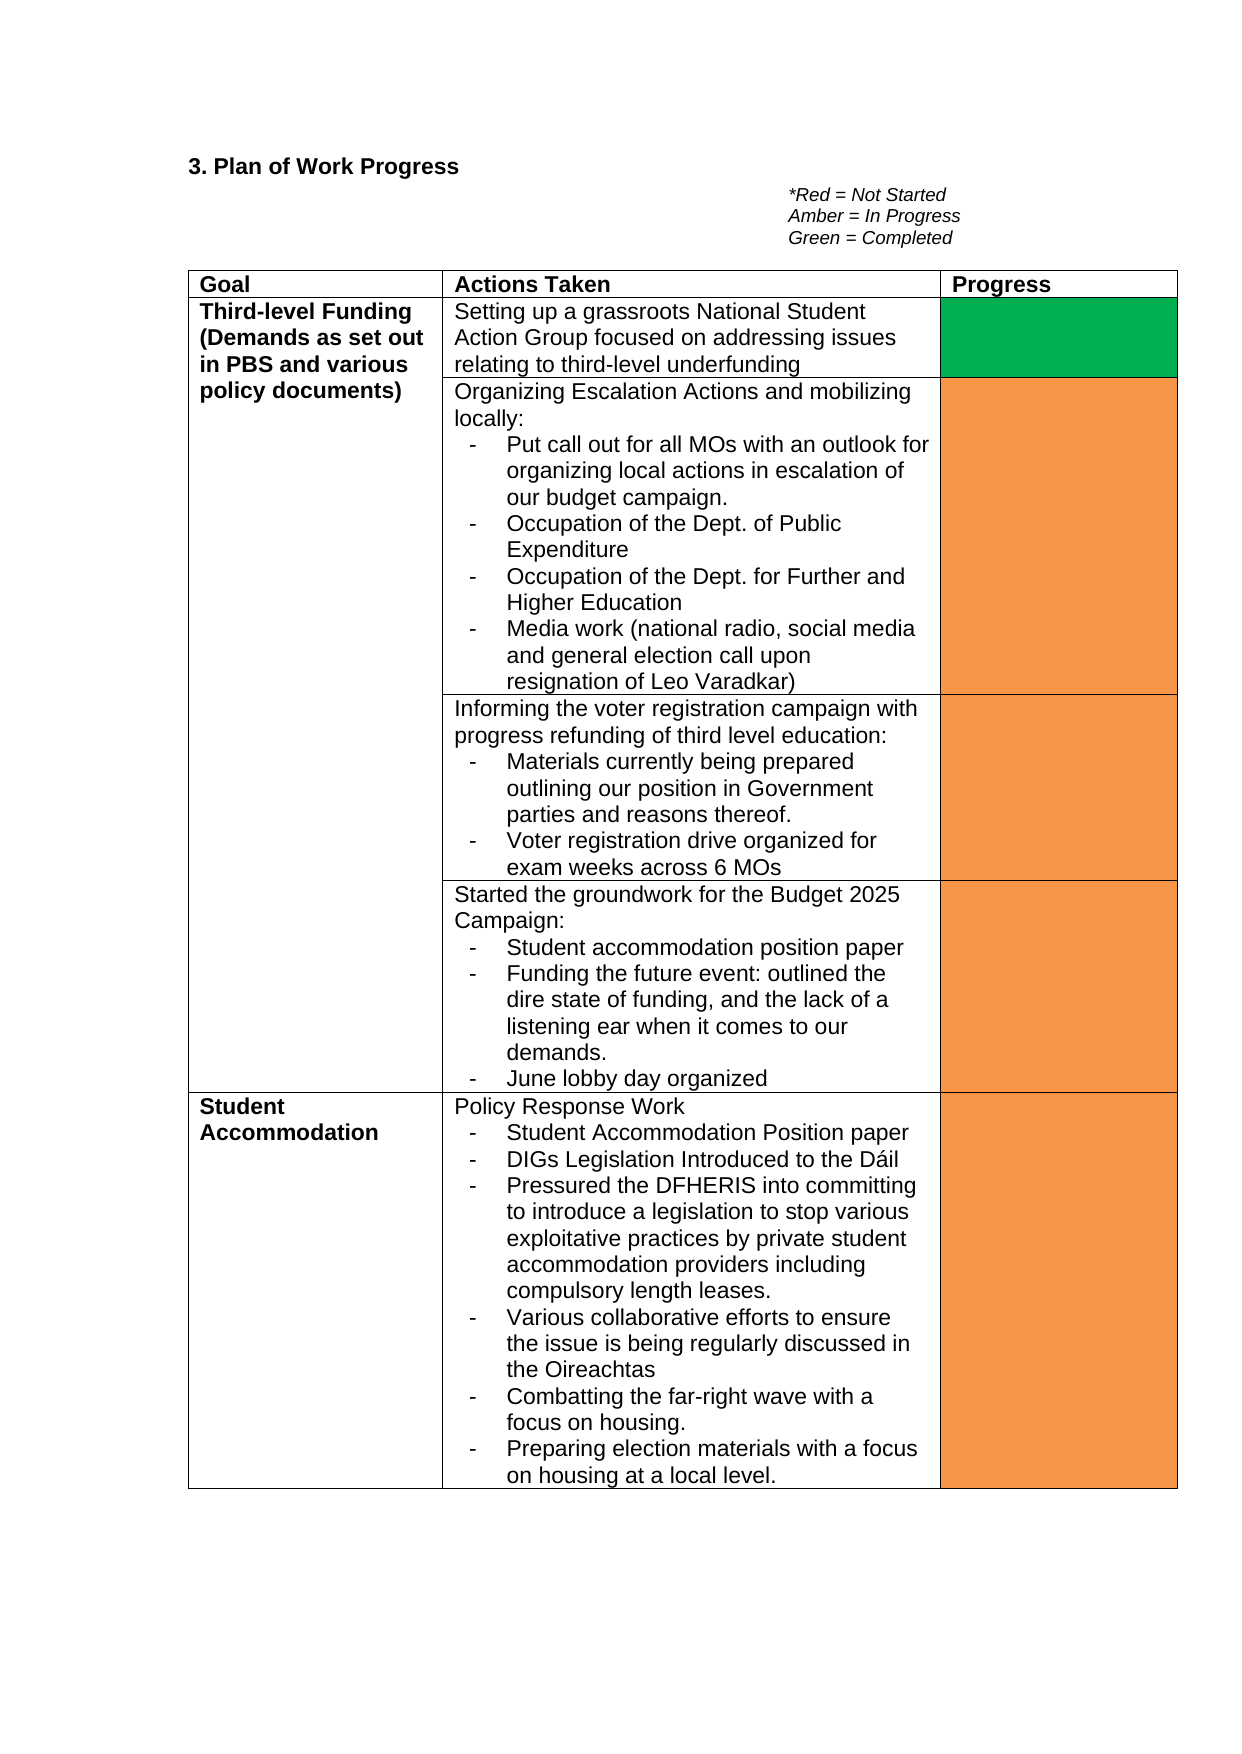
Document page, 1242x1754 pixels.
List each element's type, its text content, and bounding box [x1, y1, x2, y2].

table_cell Started the groundwork for the Budget 2025 Campaign: Student accommodation position paper Funding the future event: outlined the dire state of funding, and the lack of a listening ear when it comes to our demands. June lobby day organized [443, 881, 940, 1092]
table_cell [189, 1093, 442, 1488]
table_header Goal [189, 271, 442, 297]
table_header Actions Taken [443, 271, 940, 297]
table_cell [941, 695, 1177, 880]
text Amber = In Progress [713, 205, 1081, 226]
table_cell Policy Response Work Student Accommodation Position paper DIGs Legislation Introduced to the Dáil Pressured the DFHERIS into committing to introduce a legislation to stop various exploitative practices by private student accommodation providers including compulsory length leases. Various collaborative efforts to ensure the issue is being regularly discussed in the Oireachtas Combatting the far-right wave with a focus on housing. Preparing election materials with a focus on housing at a local level. [443, 1093, 940, 1488]
table_cell Organizing Escalation Actions and mobilizing locally: Put call out for all MOs with an outlook for organizing local actions in escalation of our budget campaign. Occupation of the Dept. of Public Expenditure Occupation of the Dept. for Further and Higher Education Media work (national radio, social media and general election call upon resignation of Leo Varadkar) [443, 378, 940, 694]
table_cell Setting up a grassroots National Student Action Group focused on addressing issues relating to third-level underfunding [443, 298, 940, 377]
table_cell Third-level Funding (Demands as set out in PBS and various policy documents) [189, 298, 442, 1092]
text *Red = Not Started [713, 183, 1081, 205]
table_cell [941, 881, 1177, 1092]
text Green = Completed [713, 226, 1081, 248]
table_cell [941, 378, 1177, 694]
text 3. Plan of Work Progress [188, 153, 1081, 179]
table_cell [941, 1093, 1177, 1488]
table_cell Informing the voter registration campaign with progress refunding of third level education: Materials currently being prepared outlining our position in Government parties and reasons thereof. Voter registration drive organized for exam weeks across 6 MOs [443, 695, 940, 880]
table_cell [941, 298, 1177, 377]
table_header Progress [941, 271, 1177, 297]
